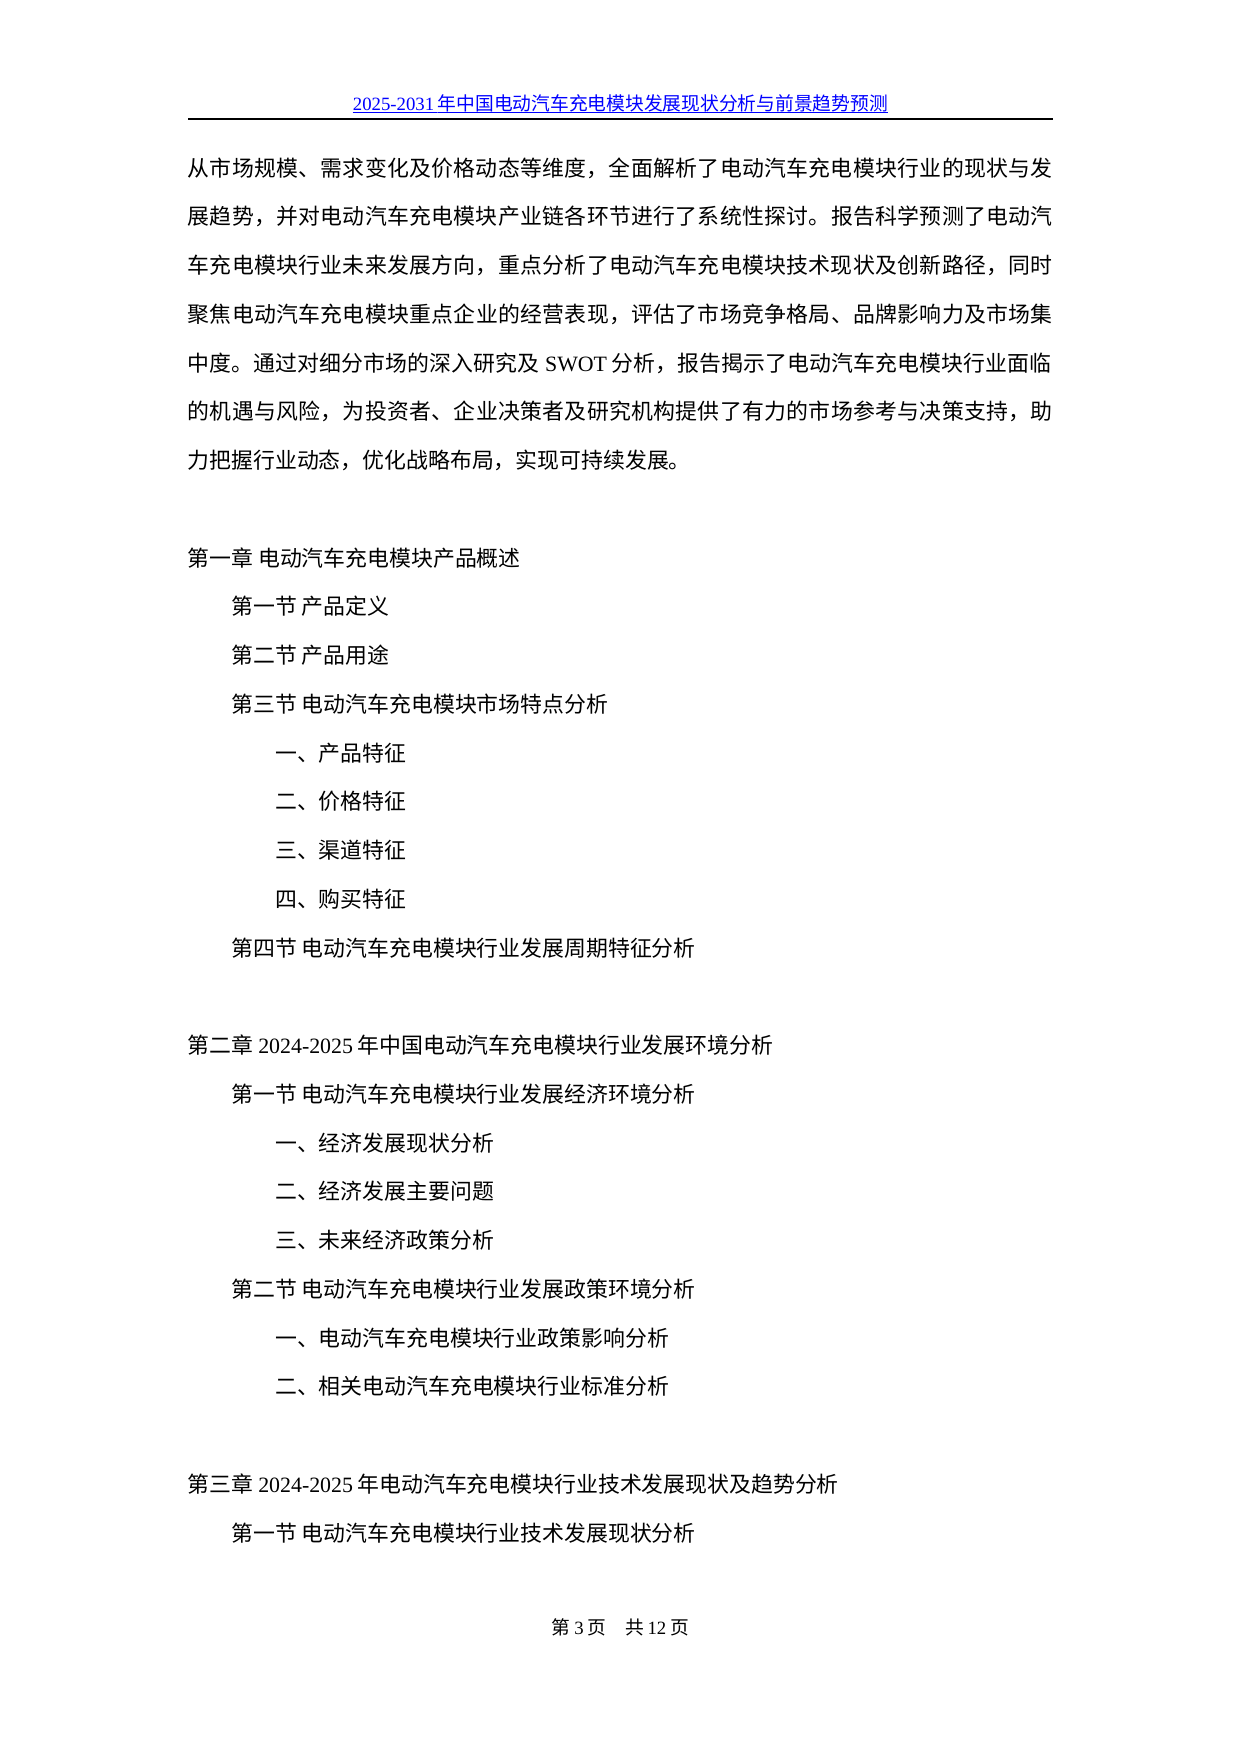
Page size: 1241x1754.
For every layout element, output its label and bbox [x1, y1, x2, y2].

text [187, 150, 1053, 1548]
